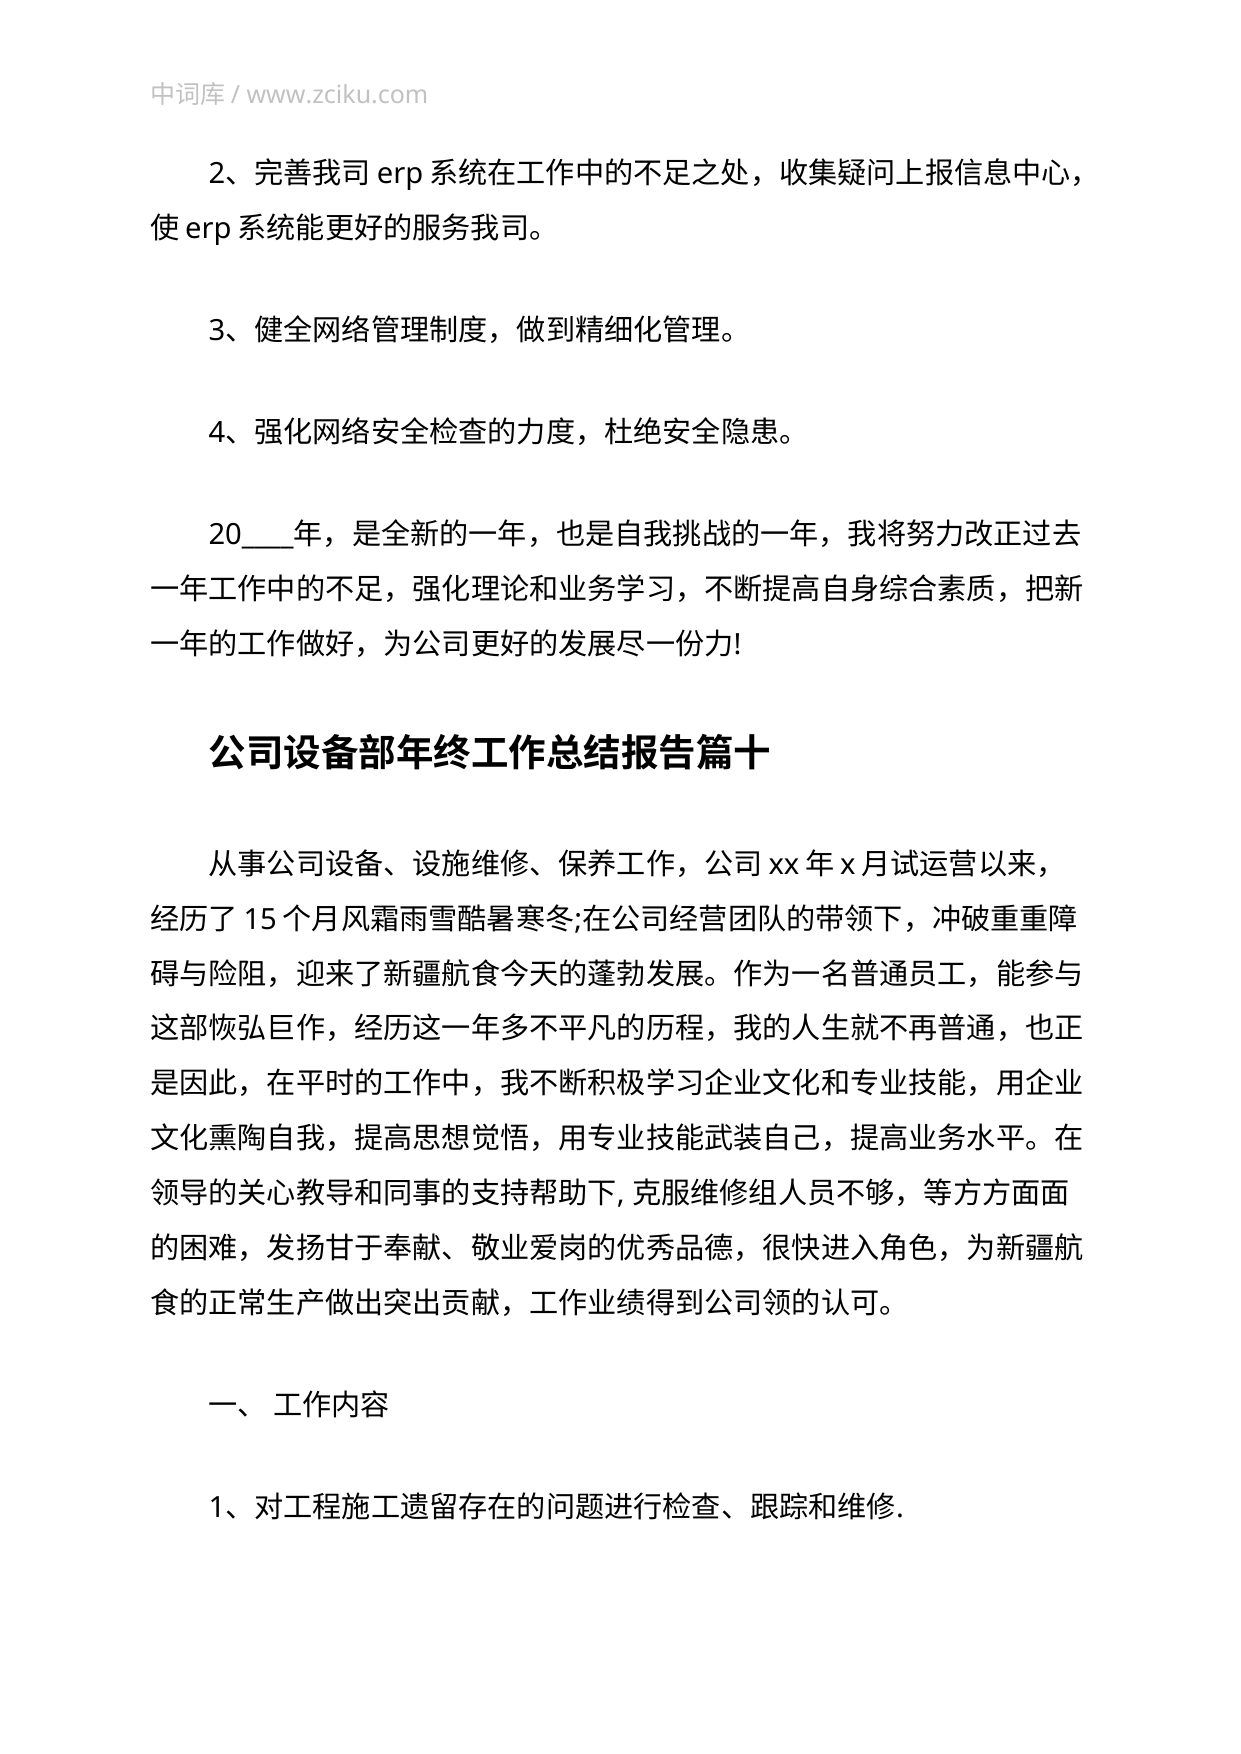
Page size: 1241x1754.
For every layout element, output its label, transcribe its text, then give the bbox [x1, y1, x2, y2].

text 一、 工作内容 [150, 1381, 1090, 1424]
text 1、对工程施工遗留存在的问题进行检查、跟踪和维修. [150, 1483, 1090, 1526]
text 2、完善我司erp系统在工作中的不足之处，收集疑问上报信息中心，使erp系统能更好的服务我司。 [150, 150, 1090, 247]
text 20____年，是全新的一年，也是自我挑战的一年，我将努力改正过去一年工作中的不足，强化理论和业务学习，不断提高自身综合素质，把新一年的工作做好，为公司更好的发展尽一份力! [150, 511, 1090, 663]
text 4、强化网络安全检查的力度，杜绝安全隐患。 [150, 409, 1090, 451]
text 从事公司设备、设施维修、保养工作，公司xx年x月试运营以来，经历了15个月风霜雨雪酷暑寒冬;在公司经营团队的带领下，冲破重重障碍与险阻，迎来了新疆航食今天的蓬勃发展。作为一名普通员工，能参与这部恢弘巨作，经历这一年多不平凡的历程，我的人生就不再普通，也正是因此，在平时的工作中，我不断积极学习企业文化和专业技能，用企业文化熏陶自我，提高思想觉悟，用专业技能武装自己，提高业务水平。在领导的关心教导和同事的支持帮助下, 克服维修组人员不够，等方方面面的困难，发扬甘于奉献、敬业爱岗的优秀品德，很快进入角色，为新疆航食的正常生产做出突出贡献，工作业绩得到公司领的认可。 [150, 840, 1090, 1322]
text 3、健全网络管理制度，做到精细化管理。 [150, 307, 1090, 349]
text 公司设备部年终工作总结报告篇十 [150, 723, 1090, 777]
